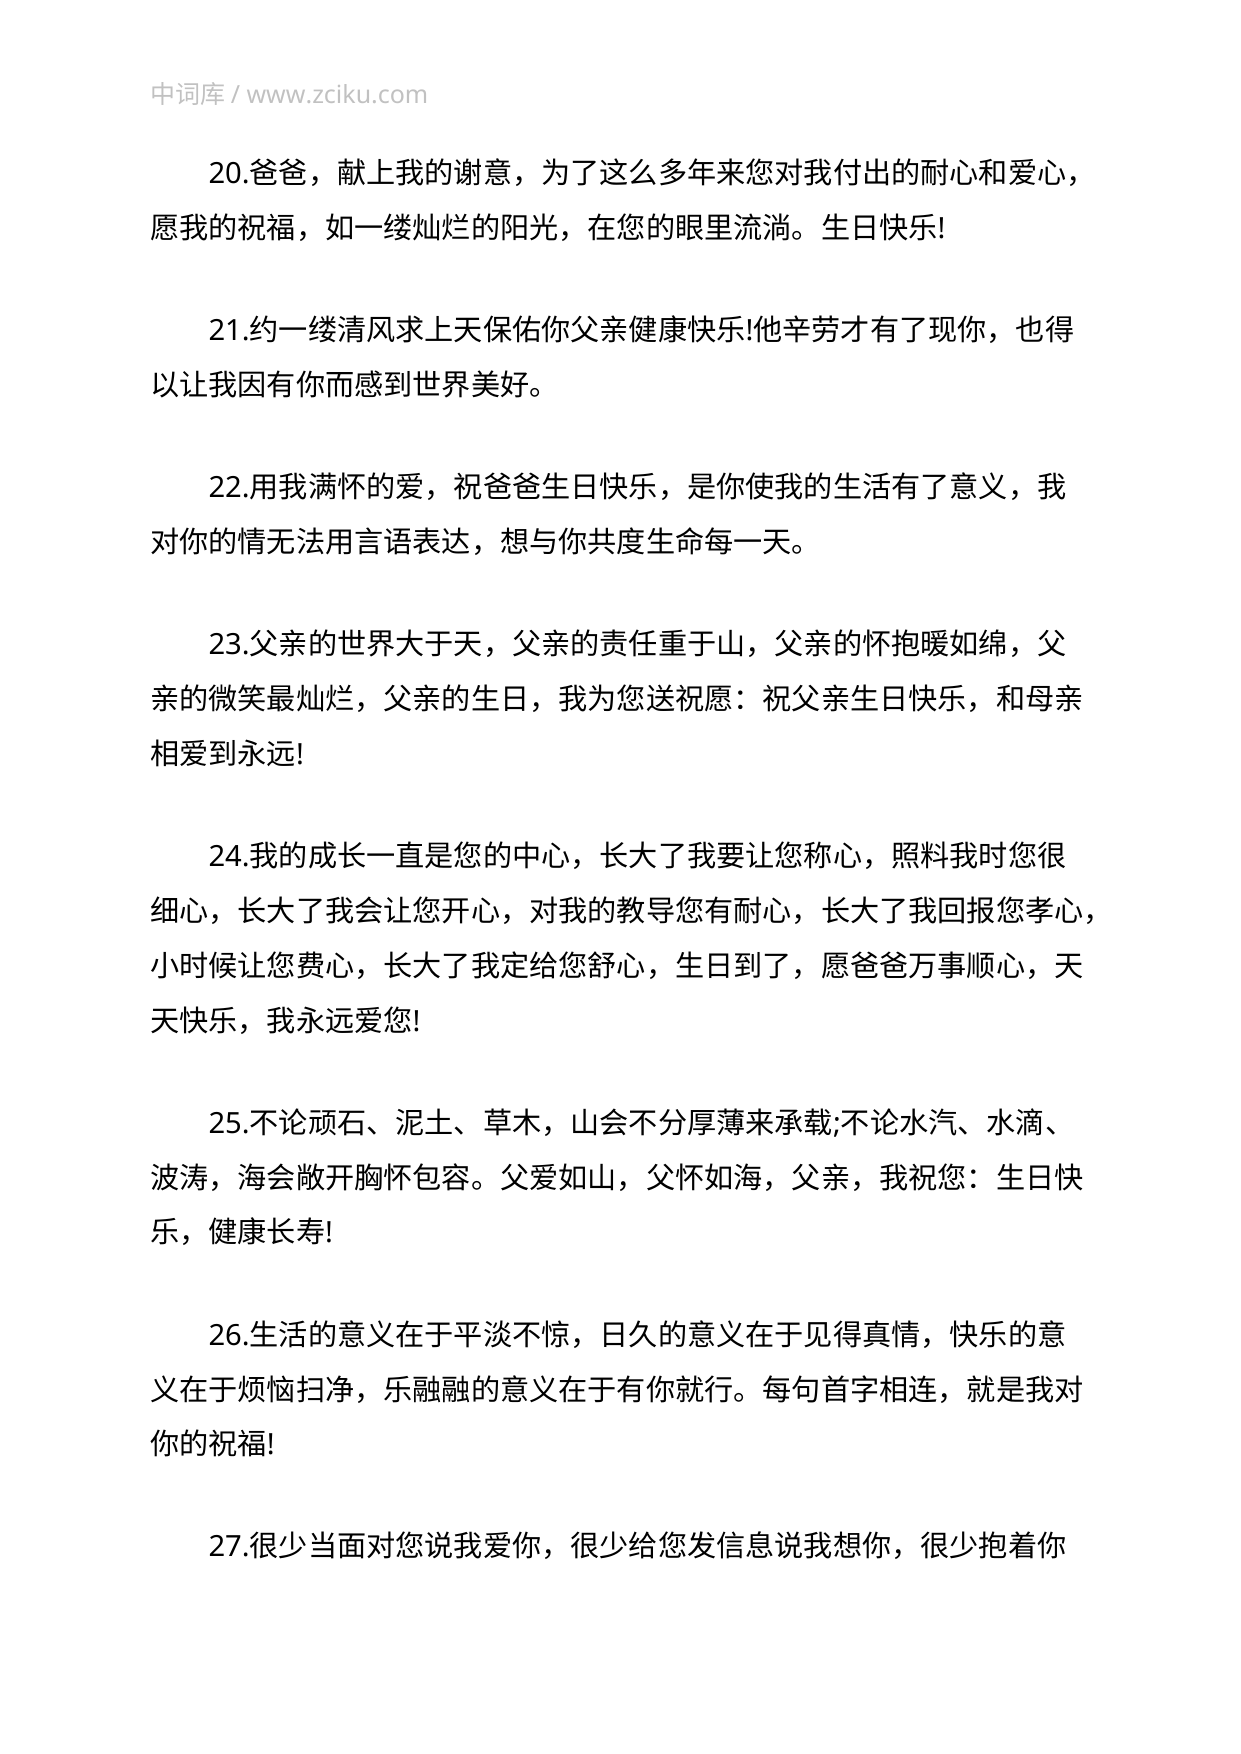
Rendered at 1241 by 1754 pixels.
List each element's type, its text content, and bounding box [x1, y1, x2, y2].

text 20.爸爸，献上我的谢意，为了这么多年来您对我付出的耐心和爱心，愿我的祝福，如一缕灿烂的阳光，在您的眼里流淌。生日快乐! [150, 150, 1090, 247]
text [150, 1523, 1090, 1565]
text 21.约一缕清风求上天保佑你父亲健康快乐!他辛劳才有了现你，也得以让我因有你而感到世界美好。 [150, 307, 1090, 404]
text 26.生活的意义在于平淡不惊，日久的意义在于见得真情，快乐的意义在于烦恼扫净，乐融融的意义在于有你就行。每句首字相连，就是我对你的祝福! [150, 1311, 1090, 1463]
text 23.父亲的世界大于天，父亲的责任重于山，父亲的怀抱暖如绵，父亲的微笑最灿烂，父亲的生日，我为您送祝愿：祝父亲生日快乐，和母亲相爱到永远! [150, 621, 1090, 773]
text 25.不论顽石、泥土、草木，山会不分厚薄来承载;不论水汽、水滴、波涛，海会敞开胸怀包容。父爱如山，父怀如海，父亲，我祝您：生日快乐，健康长寿! [150, 1099, 1090, 1251]
text 22.用我满怀的爱，祝爸爸生日快乐，是你使我的生活有了意义，我对你的情无法用言语表达，想与你共度生命每一天。 [150, 464, 1090, 561]
text 24.我的成长一直是您的中心，长大了我要让您称心，照料我时您很细心，长大了我会让您开心，对我的教导您有耐心，长大了我回报您孝心，小时候让您费心，长大了我定给您舒心，生日到了，愿爸爸万事顺心，天天快乐，我永远爱您! [150, 832, 1090, 1039]
